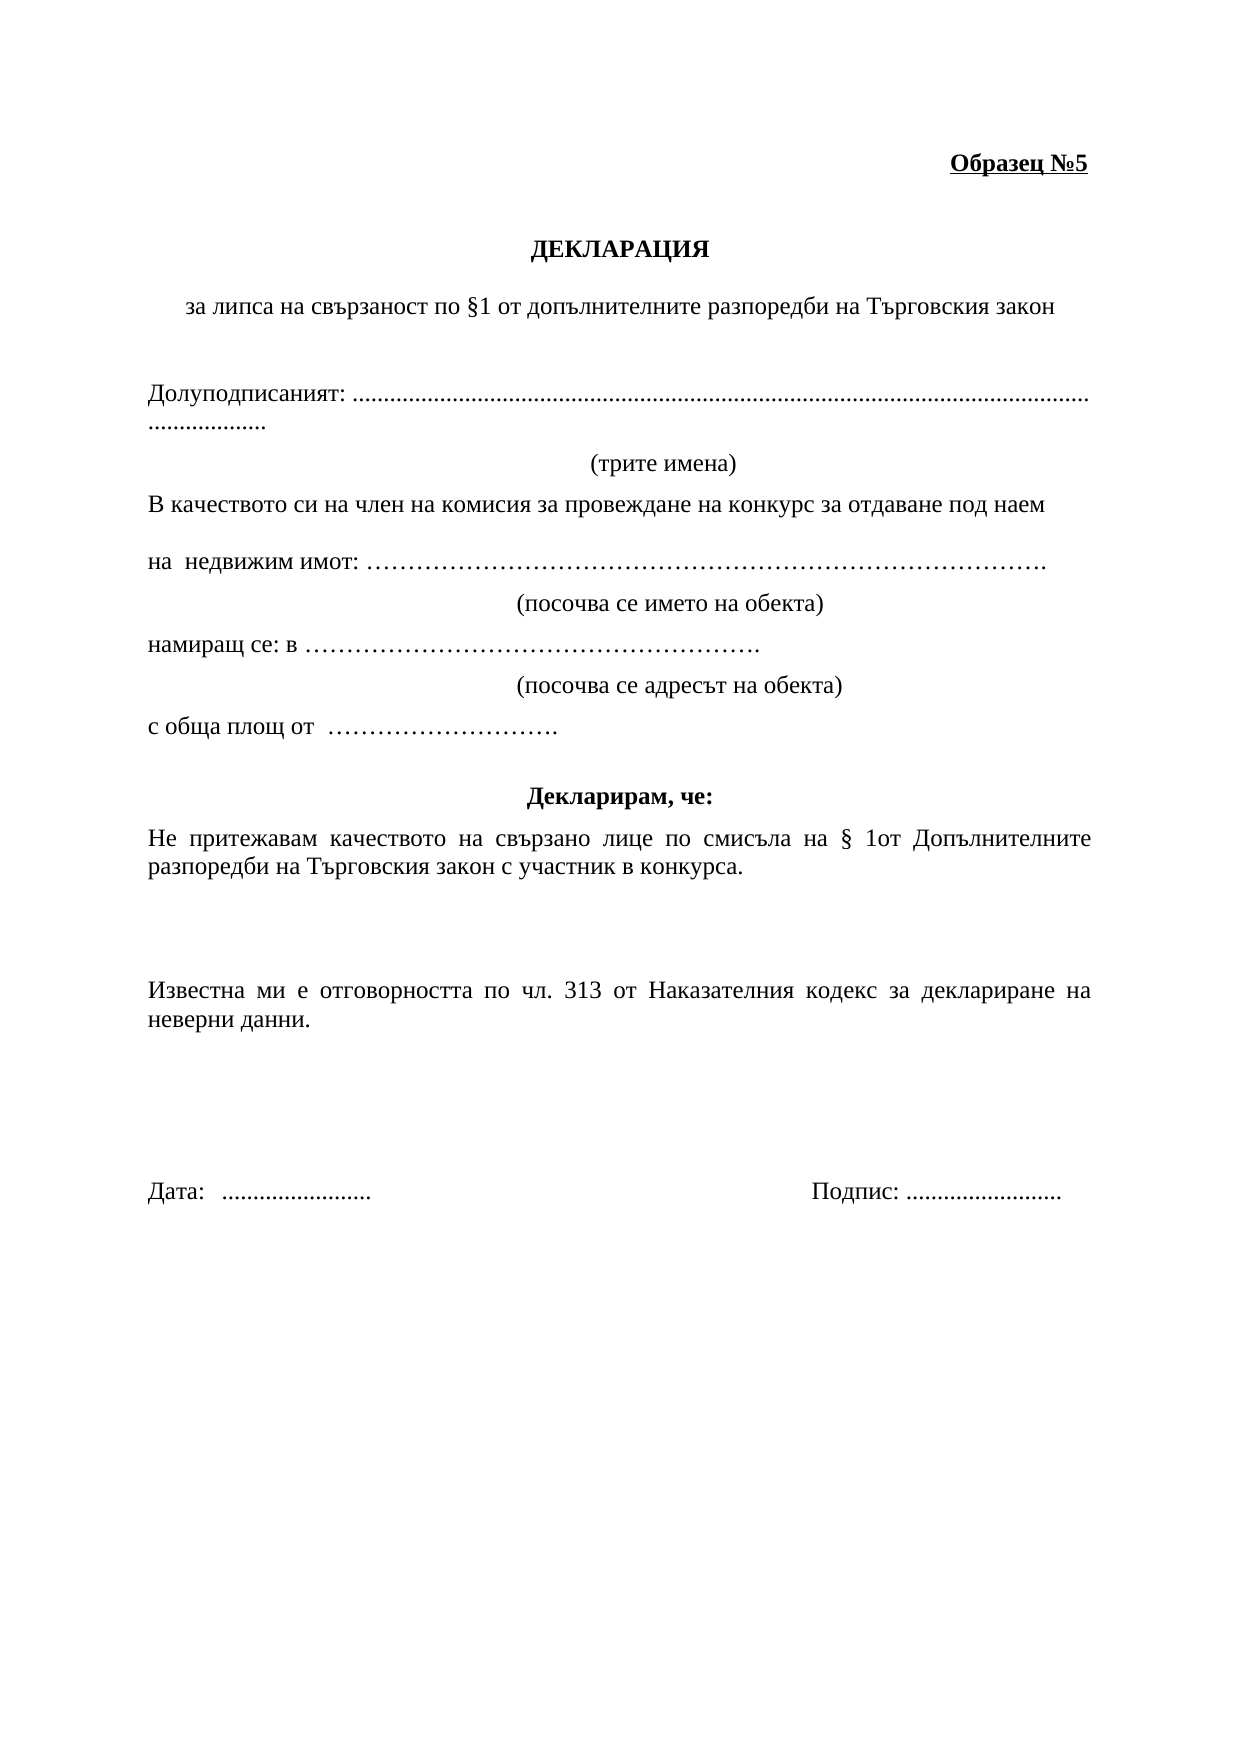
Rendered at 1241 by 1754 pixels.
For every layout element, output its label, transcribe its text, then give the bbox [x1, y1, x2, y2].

text Декларирам, че: [148, 781, 1093, 810]
text ДЕКЛАРАЦИЯ [148, 234, 1093, 263]
text (посочва се името на обекта) [148, 588, 1093, 616]
text намиращ се: в ………………………………………………. [148, 629, 1093, 658]
text Образец №5 [885, 148, 1093, 176]
text (посочва се адресът на обекта) [148, 670, 1093, 699]
text (трите имена) [148, 448, 1093, 476]
text на недвижим имот: ………………………………………………………………………. [148, 546, 1093, 575]
text Дата: ........................ Подпис: ......................... [148, 1176, 1093, 1205]
text Долуподписаният: ......................................................................................................................................... [148, 378, 1093, 435]
text с обща площ от ………………………. [148, 711, 1093, 740]
text за липса на свързаност по §1 от допълнителните разпоредби на Търговския закон [148, 291, 1093, 320]
text Известна ми е отговорността по чл. 313 от Наказателния кодекс за деклариране на неверни данни. [148, 975, 1093, 1033]
text В качеството си на член на комисия за провеждане на конкурс за отдаване под наем [148, 489, 1093, 518]
text Не притежавам качеството на свързано лице по смисъла на § 1от Допълнителните разпоредби на Търговския закон с участник в конкурса. [148, 823, 1093, 880]
